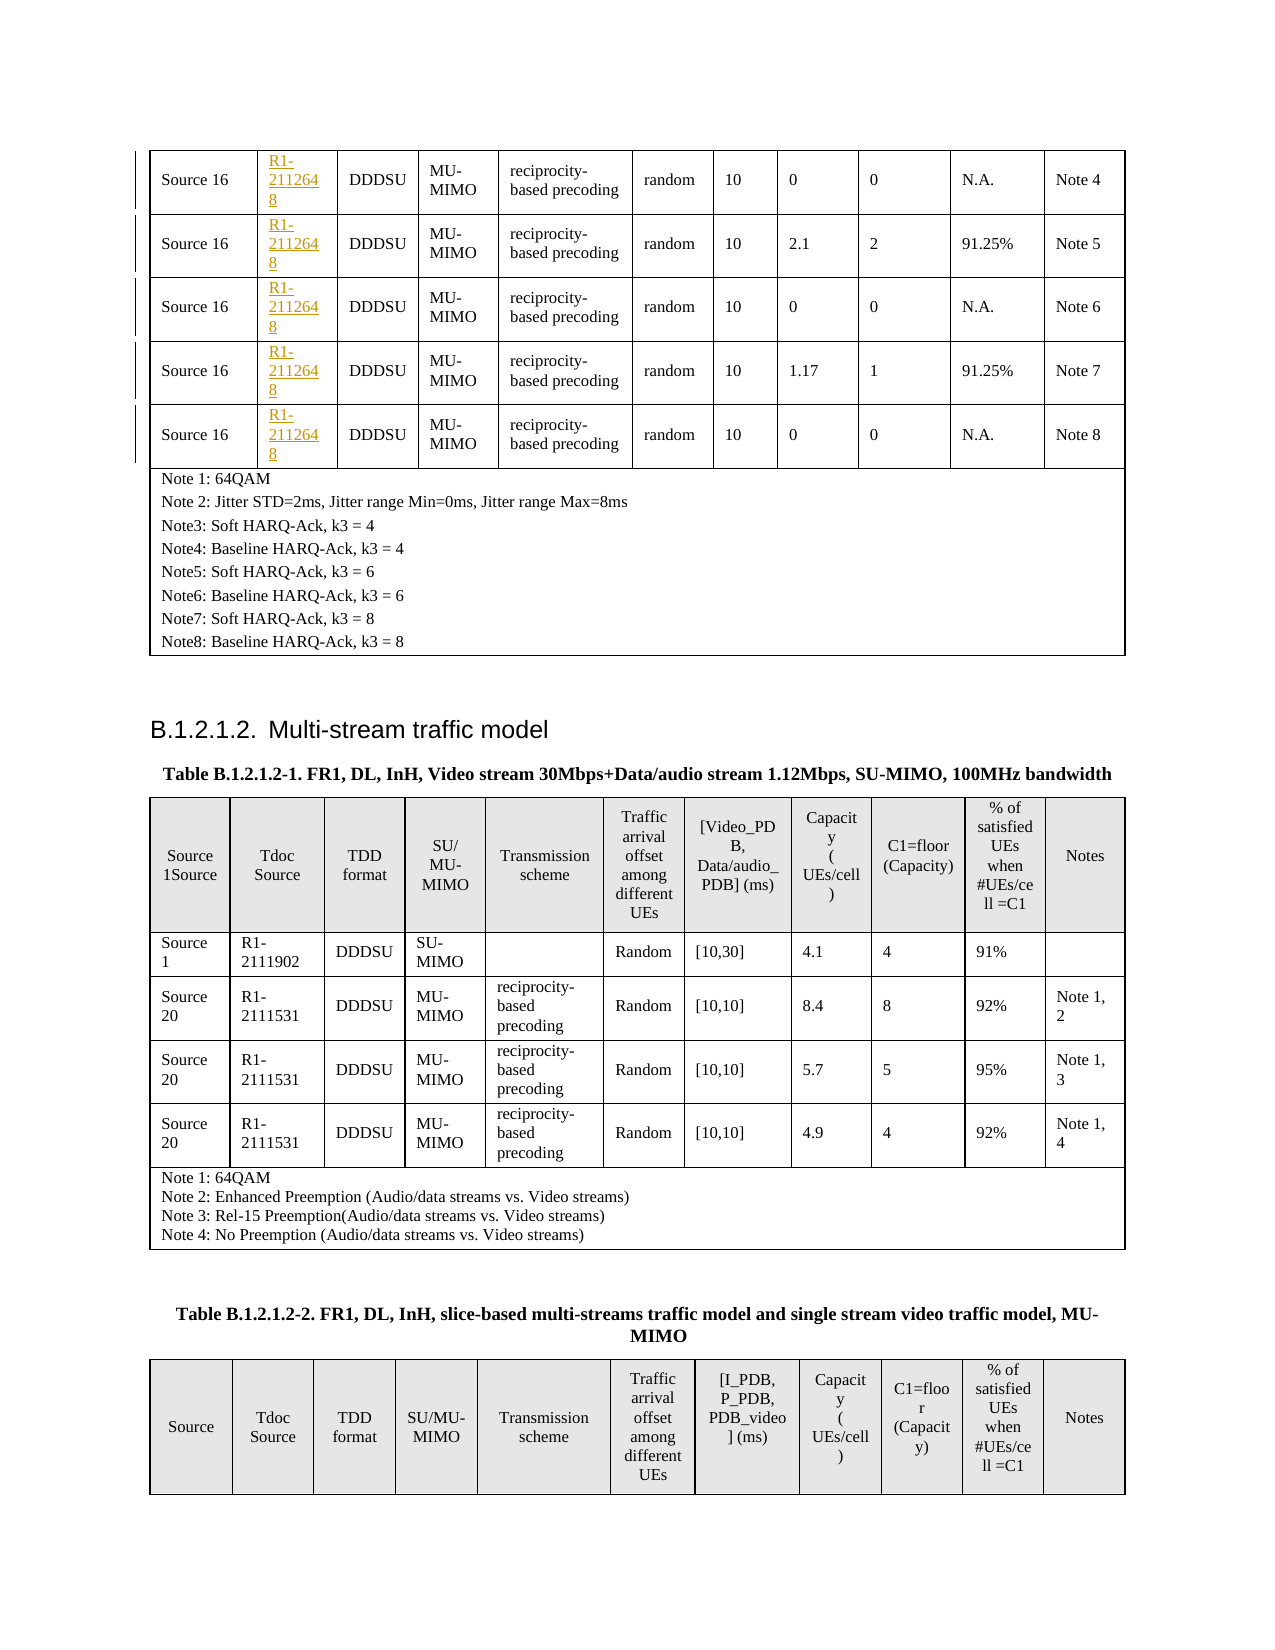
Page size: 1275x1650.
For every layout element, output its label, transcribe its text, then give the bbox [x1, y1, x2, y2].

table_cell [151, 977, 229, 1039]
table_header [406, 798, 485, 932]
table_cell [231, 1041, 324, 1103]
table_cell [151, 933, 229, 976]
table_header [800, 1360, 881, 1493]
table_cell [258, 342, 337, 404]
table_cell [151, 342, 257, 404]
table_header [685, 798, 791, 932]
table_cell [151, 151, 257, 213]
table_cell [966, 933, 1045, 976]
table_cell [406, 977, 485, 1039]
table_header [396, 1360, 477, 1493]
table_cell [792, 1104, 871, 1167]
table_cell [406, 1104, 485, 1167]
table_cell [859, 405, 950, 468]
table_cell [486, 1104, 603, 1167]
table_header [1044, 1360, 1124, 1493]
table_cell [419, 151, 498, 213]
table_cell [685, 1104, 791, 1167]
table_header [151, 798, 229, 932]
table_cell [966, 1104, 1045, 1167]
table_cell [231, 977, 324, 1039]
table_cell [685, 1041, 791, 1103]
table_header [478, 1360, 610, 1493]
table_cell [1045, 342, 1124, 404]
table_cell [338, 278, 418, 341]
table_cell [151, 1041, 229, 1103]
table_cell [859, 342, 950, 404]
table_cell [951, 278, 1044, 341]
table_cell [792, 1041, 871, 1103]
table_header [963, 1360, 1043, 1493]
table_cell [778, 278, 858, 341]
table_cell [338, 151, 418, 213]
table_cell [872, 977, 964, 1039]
list Multi-stream traffic model [150, 715, 1125, 744]
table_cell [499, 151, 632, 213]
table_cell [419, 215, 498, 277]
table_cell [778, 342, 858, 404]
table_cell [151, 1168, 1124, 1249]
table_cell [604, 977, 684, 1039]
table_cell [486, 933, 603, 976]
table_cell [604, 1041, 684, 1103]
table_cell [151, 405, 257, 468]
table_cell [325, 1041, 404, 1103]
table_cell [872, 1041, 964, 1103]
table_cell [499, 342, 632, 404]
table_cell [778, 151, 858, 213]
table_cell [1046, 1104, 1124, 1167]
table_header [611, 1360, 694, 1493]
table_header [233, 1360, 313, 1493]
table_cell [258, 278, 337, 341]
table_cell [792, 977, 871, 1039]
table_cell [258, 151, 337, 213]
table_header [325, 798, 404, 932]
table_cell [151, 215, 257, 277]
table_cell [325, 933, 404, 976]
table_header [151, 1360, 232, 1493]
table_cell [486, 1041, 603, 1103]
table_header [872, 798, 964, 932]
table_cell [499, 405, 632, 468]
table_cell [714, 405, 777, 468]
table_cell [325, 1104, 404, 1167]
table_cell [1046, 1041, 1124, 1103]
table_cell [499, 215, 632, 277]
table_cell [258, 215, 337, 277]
text Table B.1.2.1.2-1. FR1, DL, InH, Video stream 30Mbps+Data/audio stream 1.12Mbps, SU-MIMO, 100MHz bandwidth [150, 763, 1125, 784]
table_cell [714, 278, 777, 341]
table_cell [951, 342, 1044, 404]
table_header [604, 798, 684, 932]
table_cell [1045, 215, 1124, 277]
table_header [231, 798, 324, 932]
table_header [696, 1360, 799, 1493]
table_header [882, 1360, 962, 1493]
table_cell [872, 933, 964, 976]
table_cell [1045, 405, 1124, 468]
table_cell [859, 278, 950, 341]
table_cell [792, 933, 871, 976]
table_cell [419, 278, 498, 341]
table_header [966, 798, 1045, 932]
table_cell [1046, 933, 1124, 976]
text Table B.1.2.1.2-2. FR1, DL, InH, slice-based multi-streams traffic model and single stream video traffic model, MU-MIMO [150, 1303, 1125, 1346]
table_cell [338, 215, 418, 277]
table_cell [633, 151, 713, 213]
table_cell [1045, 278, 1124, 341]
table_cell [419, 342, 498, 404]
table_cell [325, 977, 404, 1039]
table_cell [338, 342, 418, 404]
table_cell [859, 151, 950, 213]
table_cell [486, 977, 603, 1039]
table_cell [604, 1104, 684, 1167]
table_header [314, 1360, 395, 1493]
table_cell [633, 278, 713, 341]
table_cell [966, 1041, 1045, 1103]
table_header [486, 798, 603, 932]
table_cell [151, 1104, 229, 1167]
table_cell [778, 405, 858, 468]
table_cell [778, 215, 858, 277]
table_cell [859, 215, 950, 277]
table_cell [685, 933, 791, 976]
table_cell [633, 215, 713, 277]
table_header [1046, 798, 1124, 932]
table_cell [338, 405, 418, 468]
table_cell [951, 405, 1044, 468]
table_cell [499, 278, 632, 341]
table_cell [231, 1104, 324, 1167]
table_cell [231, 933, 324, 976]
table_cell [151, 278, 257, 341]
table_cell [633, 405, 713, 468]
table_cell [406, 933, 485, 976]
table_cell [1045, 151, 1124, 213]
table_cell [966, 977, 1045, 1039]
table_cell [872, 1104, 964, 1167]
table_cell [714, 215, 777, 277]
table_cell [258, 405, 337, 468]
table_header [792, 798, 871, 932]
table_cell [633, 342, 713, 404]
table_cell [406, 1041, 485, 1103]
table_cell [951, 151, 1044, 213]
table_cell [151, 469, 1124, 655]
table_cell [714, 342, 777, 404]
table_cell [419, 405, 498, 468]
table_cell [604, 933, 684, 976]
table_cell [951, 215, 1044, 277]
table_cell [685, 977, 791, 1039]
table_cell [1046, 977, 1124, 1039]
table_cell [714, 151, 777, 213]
